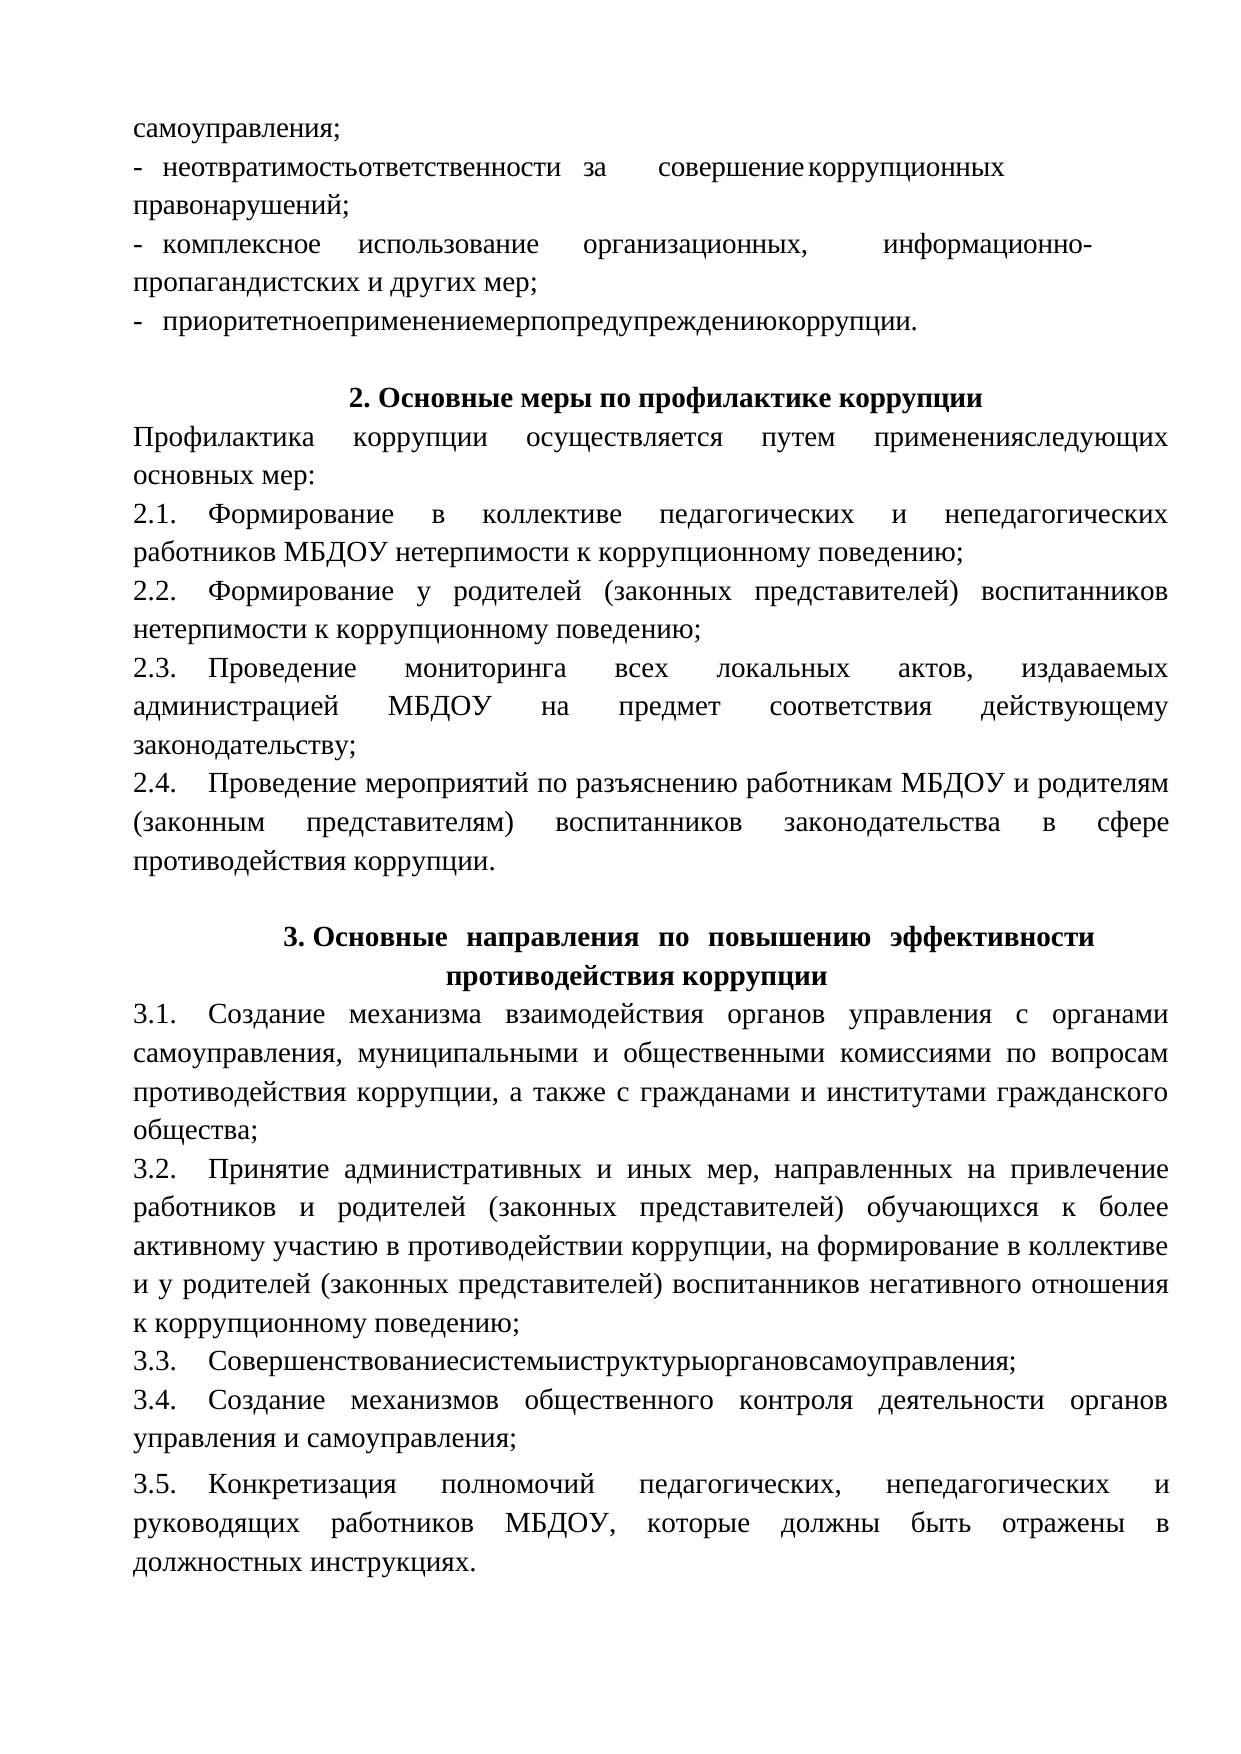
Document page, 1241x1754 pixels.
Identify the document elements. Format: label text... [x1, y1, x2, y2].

list Проведение мероприятий по разъяснению работникам МБДОУ и родителям (законным представителям) воспитанников законодательства в сфере противодействия коррупции. [133, 766, 1170, 876]
list Создание механизмов общественного контроля деятельности органов управления и самоуправления; [133, 1382, 1169, 1454]
subtitle Основные направления по повышению эффективности противодействия коррупции [283, 919, 1096, 992]
list Создание механизма взаимодействия органов управления с органами самоуправления, муниципальными и общественными комиссиями по вопросам противодействия коррупции, а также с гражданами и институтами гражданского общества; [133, 997, 1169, 1146]
list Формирование у родителей (законных представителей) воспитанников нетерпимости к коррупционному поведению; [133, 573, 1169, 645]
list неотвратимость ответственности за совершение коррупционных правонарушений; [133, 149, 1169, 221]
list приоритетноеприменениемерпопредупреждениюкоррупции. [133, 303, 1181, 337]
list Проведение мониторинга всех локальных актов, издаваемых администрацией МБДОУ на предмет соответствия действующему законодательству; [133, 650, 1169, 761]
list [133, 110, 1169, 144]
list Конкретизация полномочий педагогических, непедагогических и руководящих работников МБДОУ, которые должны быть отражены в должностных инструкциях. [133, 1467, 1170, 1577]
list Формирование в коллективе педагогических и непедагогических работников МБДОУ нетерпимости к коррупционному поведению; [133, 496, 1169, 568]
text Профилактика коррупции осуществляется путем примененияследующих основных мер: [133, 419, 1169, 491]
list Совершенствованиесистемыиструктурыоргановсамоуправления; [133, 1343, 1181, 1377]
list Принятие административных и иных мер, направленных на привлечение работников и родителей (законных представителей) обучающихся к более активному участию в противодействии коррупции, на формирование в коллективе и у родителей (законных представителей) воспитанников негативного отношения к коррупционному поведению; [133, 1151, 1170, 1338]
subtitle Основные меры по профилактике коррупции [348, 380, 1181, 414]
list комплексное использование организационных, информационно-пропагандистских и других мер; [133, 226, 1170, 298]
